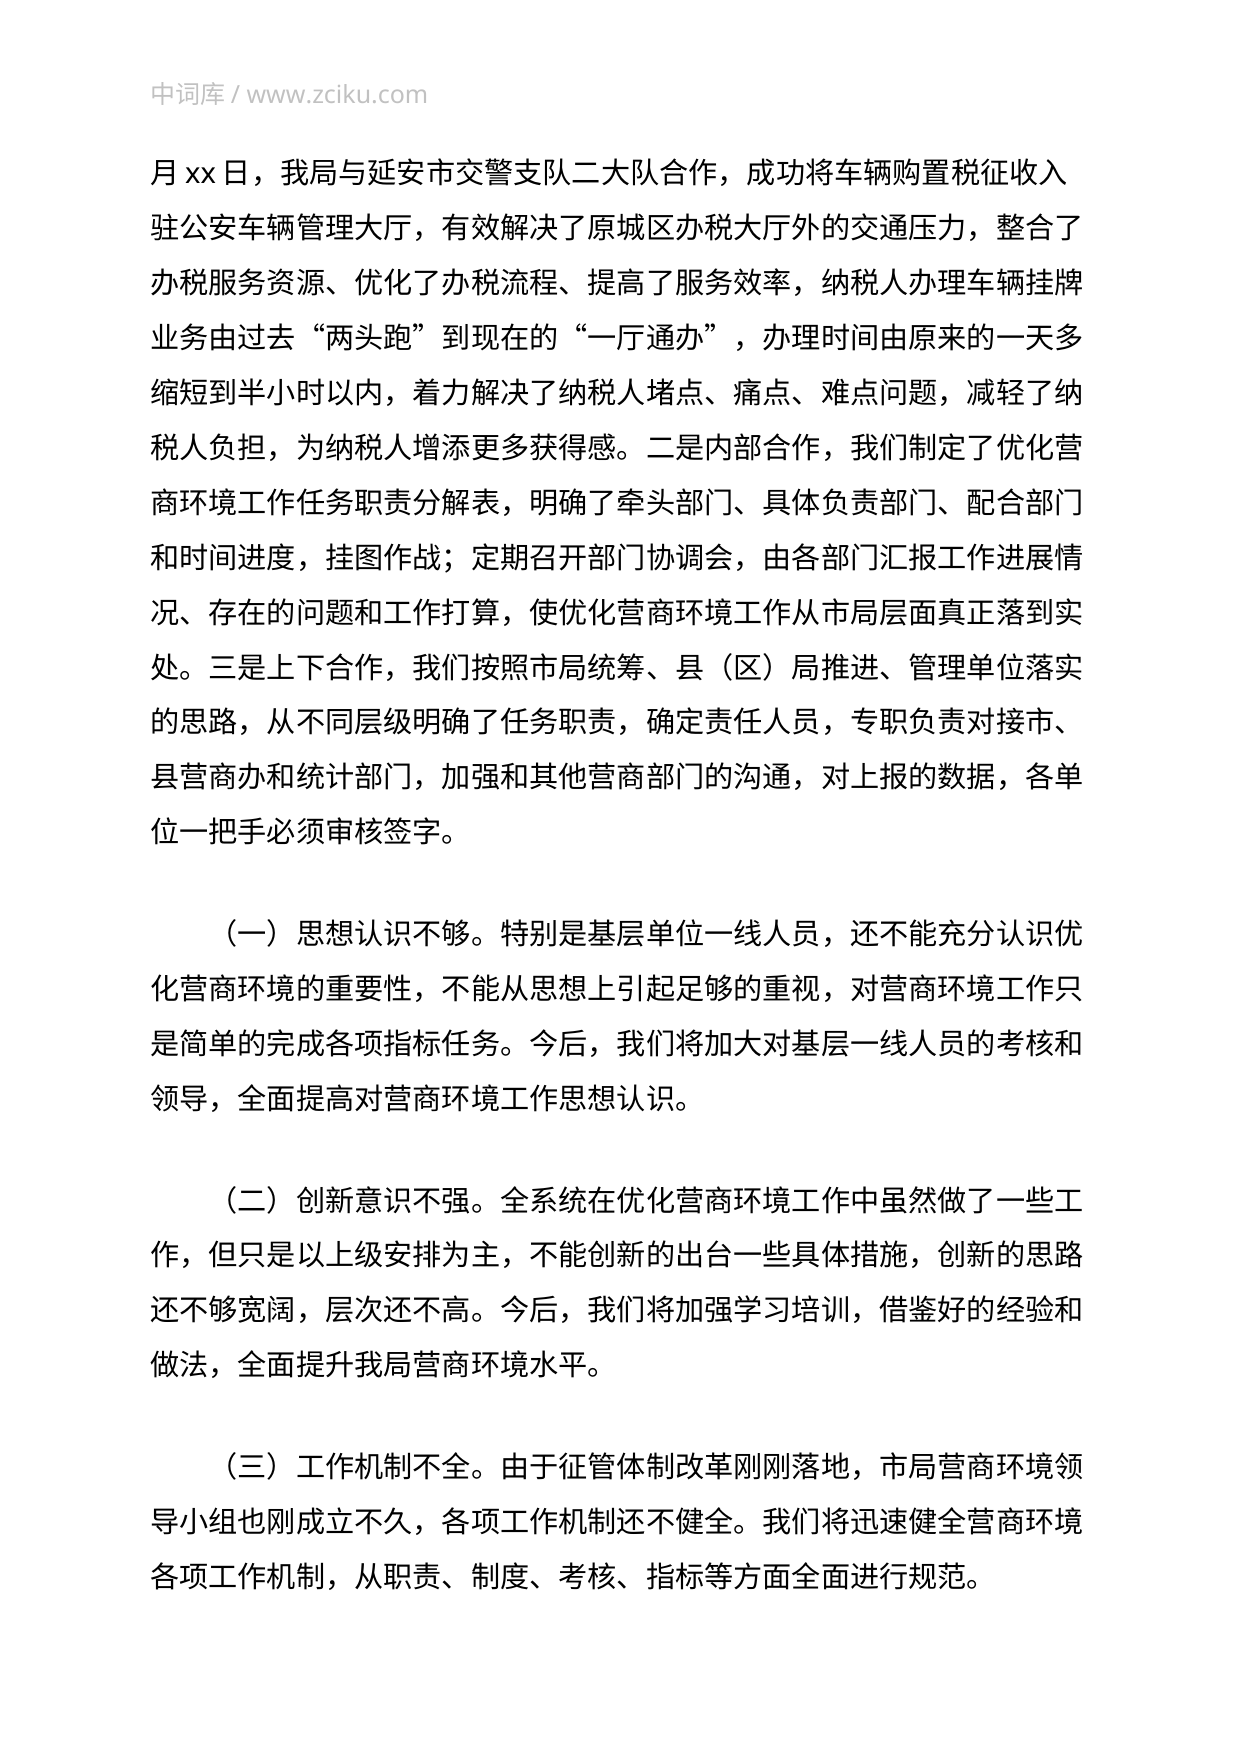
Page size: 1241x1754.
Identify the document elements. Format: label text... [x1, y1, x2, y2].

text （二）创新意识不强。全系统在优化营商环境工作中虽然做了一些工作，但只是以上级安排为主，不能创新的出台一些具体措施，创新的思路还不够宽阔，层次还不高。今后，我们将加强学习培训，借鉴好的经验和做法，全面提升我局营商环境水平。 [150, 1177, 1090, 1384]
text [150, 150, 1090, 851]
text （三）工作机制不全。由于征管体制改革刚刚落地，市局营商环境领导小组也刚成立不久，各项工作机制还不健全。我们将迅速健全营商环境各项工作机制，从职责、制度、考核、指标等方面全面进行规范。 [150, 1443, 1090, 1596]
text （一）思想认识不够。特别是基层单位一线人员，还不能充分认识优化营商环境的重要性，不能从思想上引起足够的重视，对营商环境工作只是简单的完成各项指标任务。今后，我们将加大对基层一线人员的考核和领导，全面提高对营商环境工作思想认识。 [150, 911, 1090, 1118]
